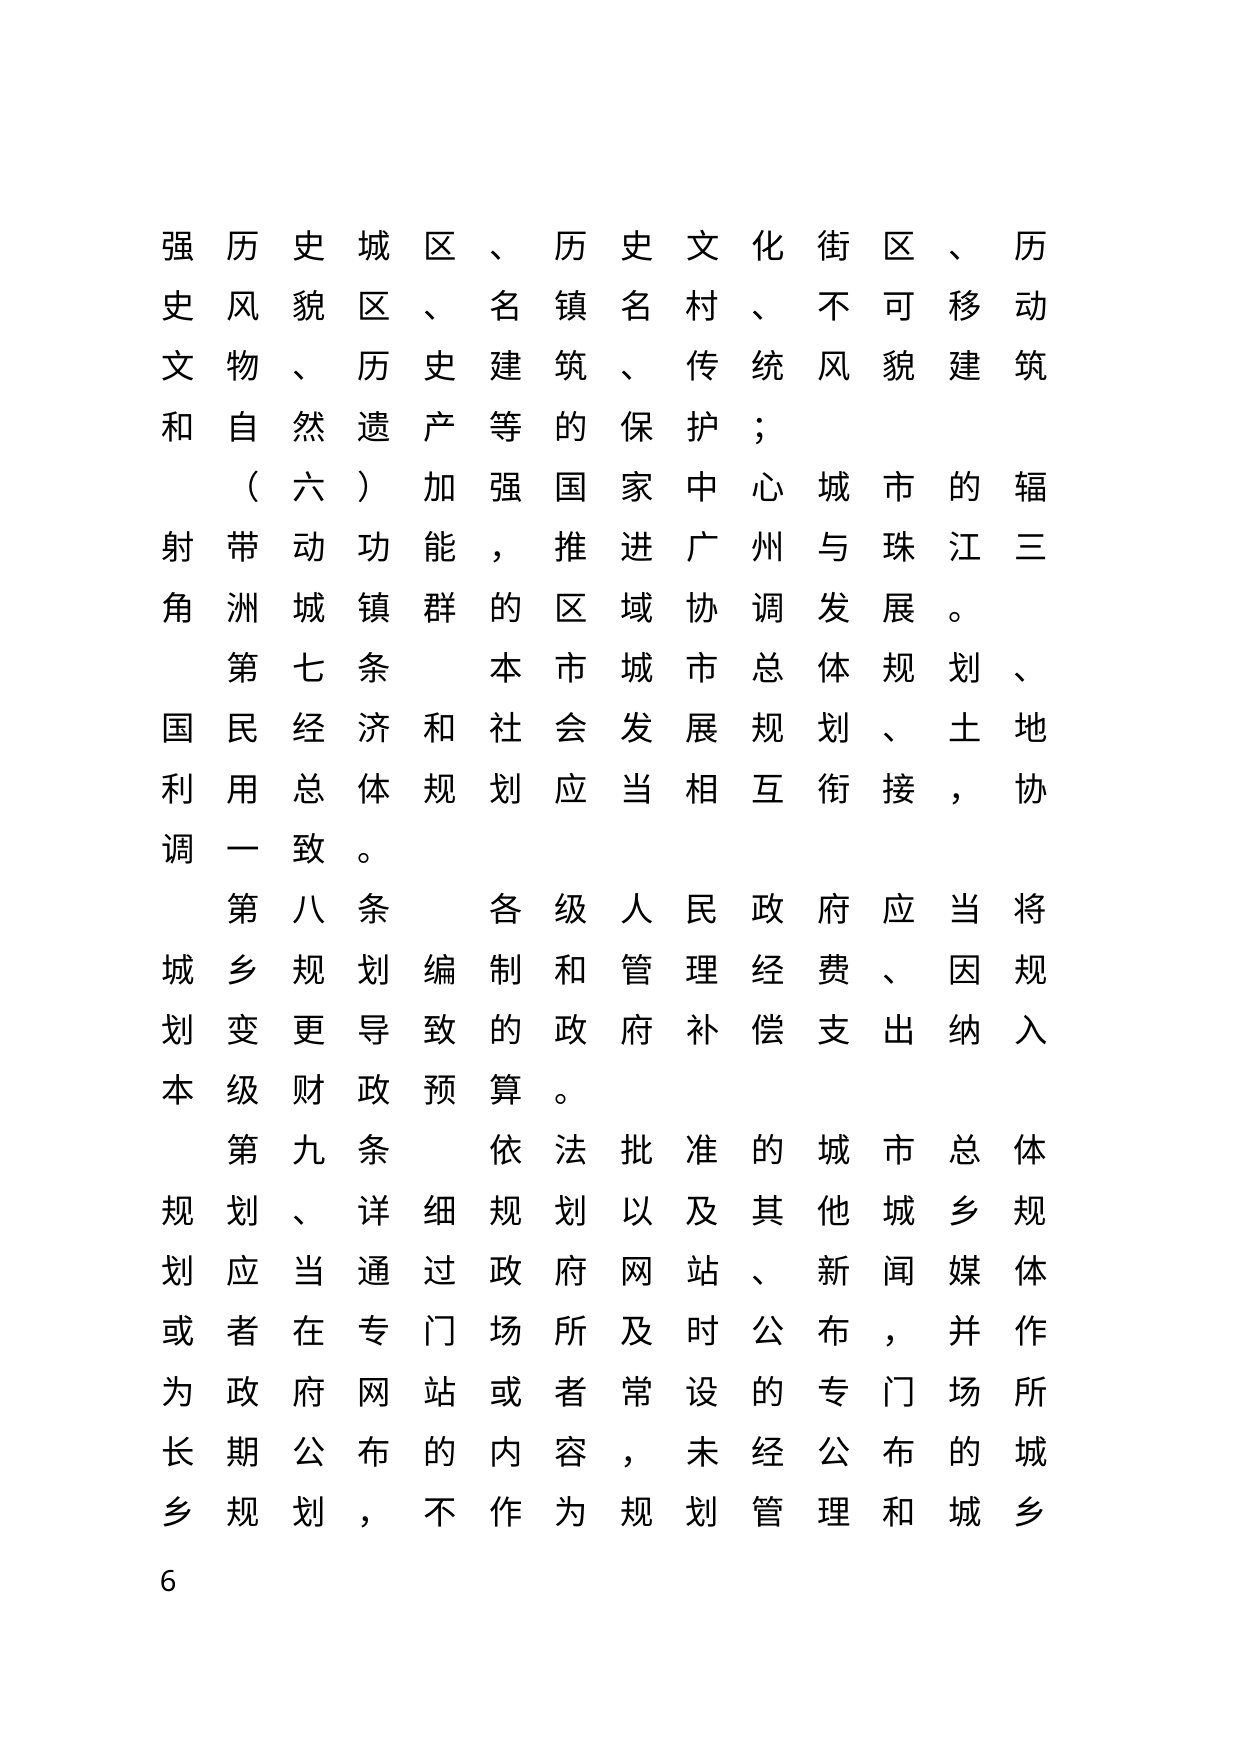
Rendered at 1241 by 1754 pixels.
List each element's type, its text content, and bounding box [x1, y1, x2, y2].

text （六）加强国家中心城市的辐射带动功能，推进广州与珠江三角洲城镇群的区域协调发展。 [161, 455, 1079, 636]
text 第八条 各级人民政府应当将城乡规划编制和管理经费、因规划变更导致的政府补偿支出纳入本级财政预算。 [161, 877, 1079, 1118]
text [161, 1118, 1079, 1540]
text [161, 213, 1079, 455]
text 第七条 本市城市总体规划、国民经济和社会发展规划、土地利用总体规划应当相互衔接，协调一致。 [161, 636, 1079, 877]
